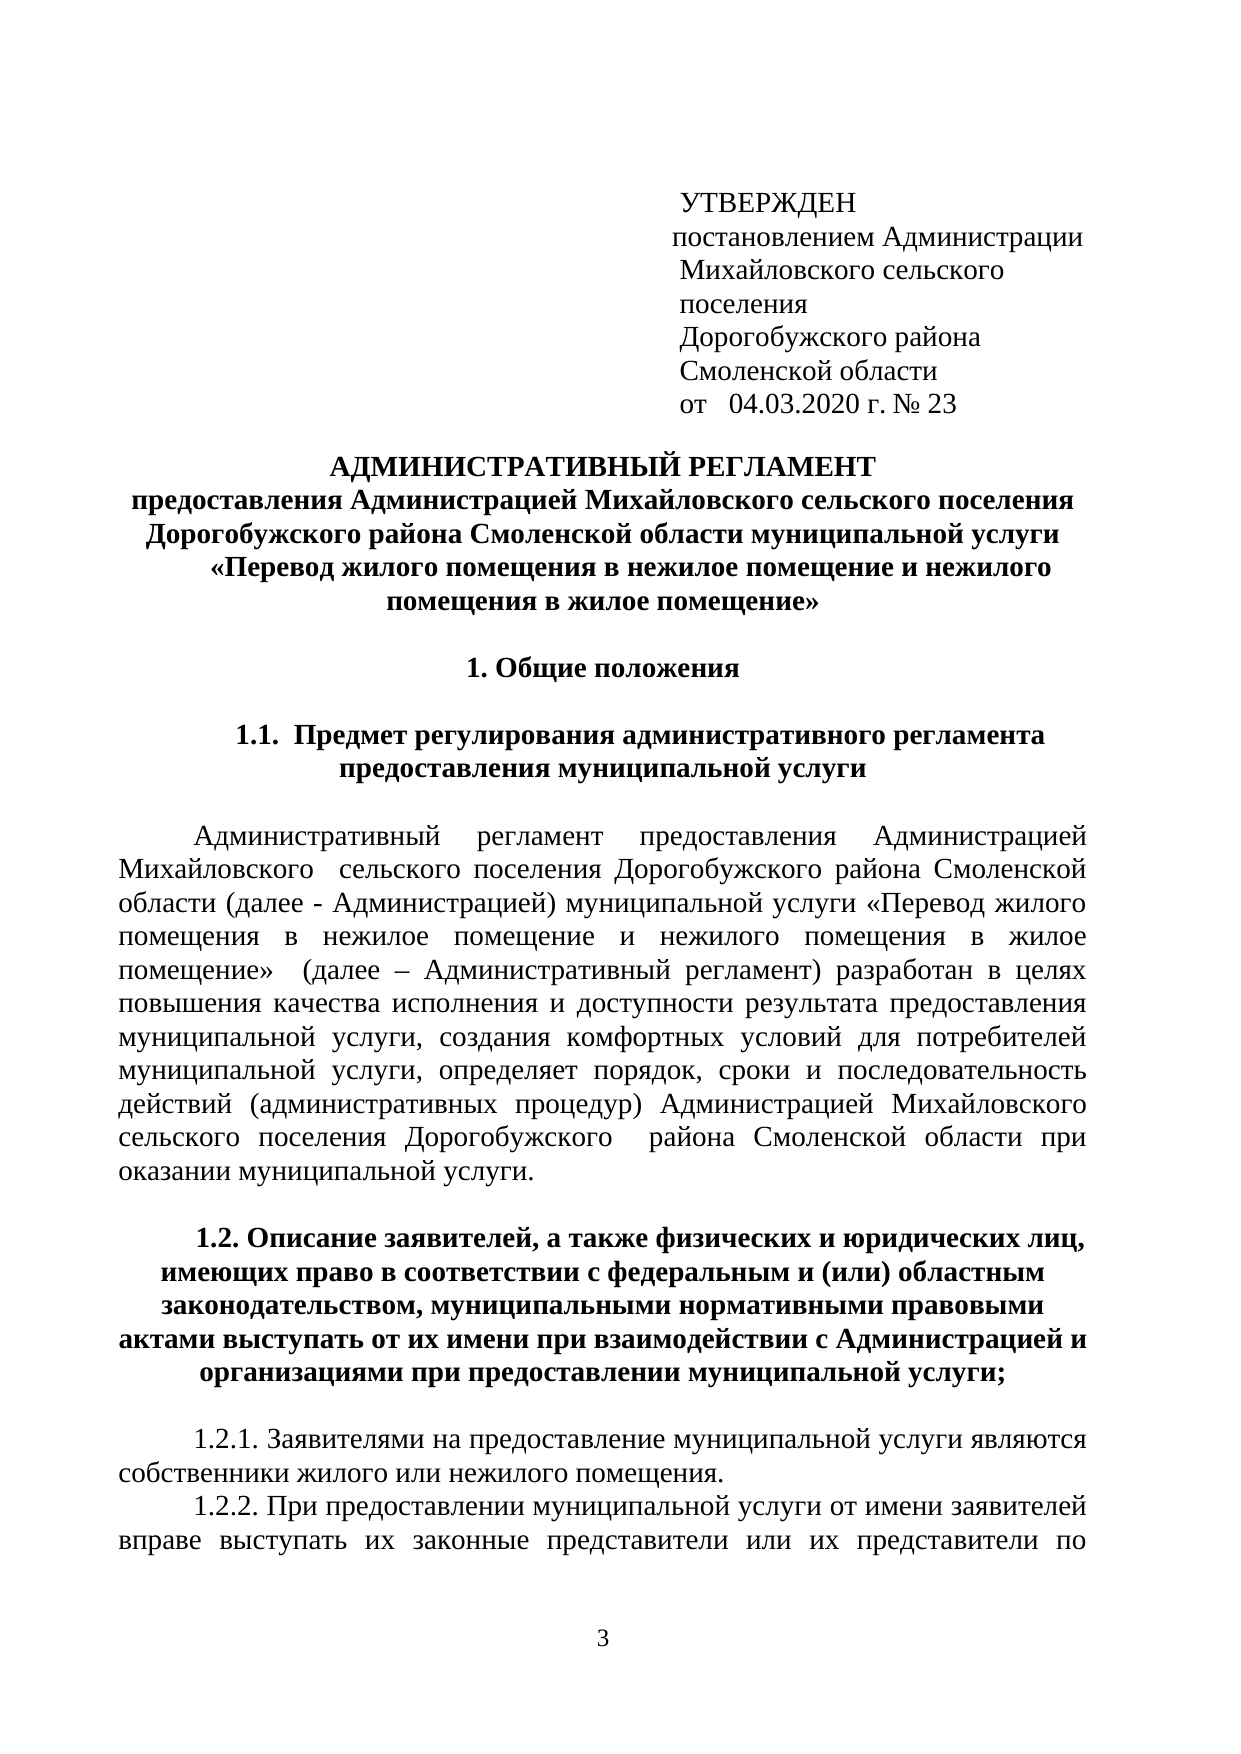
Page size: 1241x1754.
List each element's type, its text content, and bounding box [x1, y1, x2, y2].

text Дорогобужского района [679, 319, 1087, 353]
text «Перевод жилого помещения в нежилое помещение и нежилого помещения в жилое помещение» [118, 549, 1087, 616]
text предоставления Администрацией Михайловского сельского поселения Дорогобужского района Смоленской области муниципальной услуги [118, 482, 1087, 549]
text Смоленской области [679, 353, 1087, 386]
text 1.1. Предмет регулирования административного регламента предоставления муниципальной услуги [118, 717, 1087, 784]
text постановлением Администрации [664, 219, 1087, 252]
text Михайловского сельского поселения [679, 252, 1087, 319]
text УТВЕРЖДЕН [679, 185, 1087, 219]
text 1.2.1. Заявителями на предоставление муниципальной услуги являются собственники жилого или нежилого помещения. [118, 1421, 1087, 1488]
text Административный регламент предоставления Администрацией Михайловского сельского поселения Дорогобужского района Смоленской области (далее - Администрацией) муниципальной услуги «Перевод жилого помещения в нежилое помещение и нежилого помещения в жилое помещение» (далее – Административный регламент) разработан в целях повышения качества исполнения и доступности результата предоставления муниципальной услуги, создания комфортных условий для потребителей муниципальной услуги, определяет порядок, сроки и последовательность действий (административных процедур) Администрацией Михайловского сельского поселения Дорогобужского района Смоленской области при оказании муниципальной услуги. [118, 818, 1087, 1187]
text АДМИНИСТРАТИВНЫЙ РЕГЛАМЕНТ [118, 449, 1087, 482]
text 1. Общие положения [118, 650, 1087, 683]
text от 04.03.2020 г. № 23 [679, 386, 1087, 420]
text 1.2. Описание заявителей, а также физических и юридических лиц, имеющих право в соответствии с федеральным и (или) областным законодательством, муниципальными нормативными правовыми актами выступать от их имени при взаимодействии с Администрацией и организациями при предоставлении муниципальной услуги; [118, 1220, 1087, 1388]
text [118, 1488, 1087, 1556]
